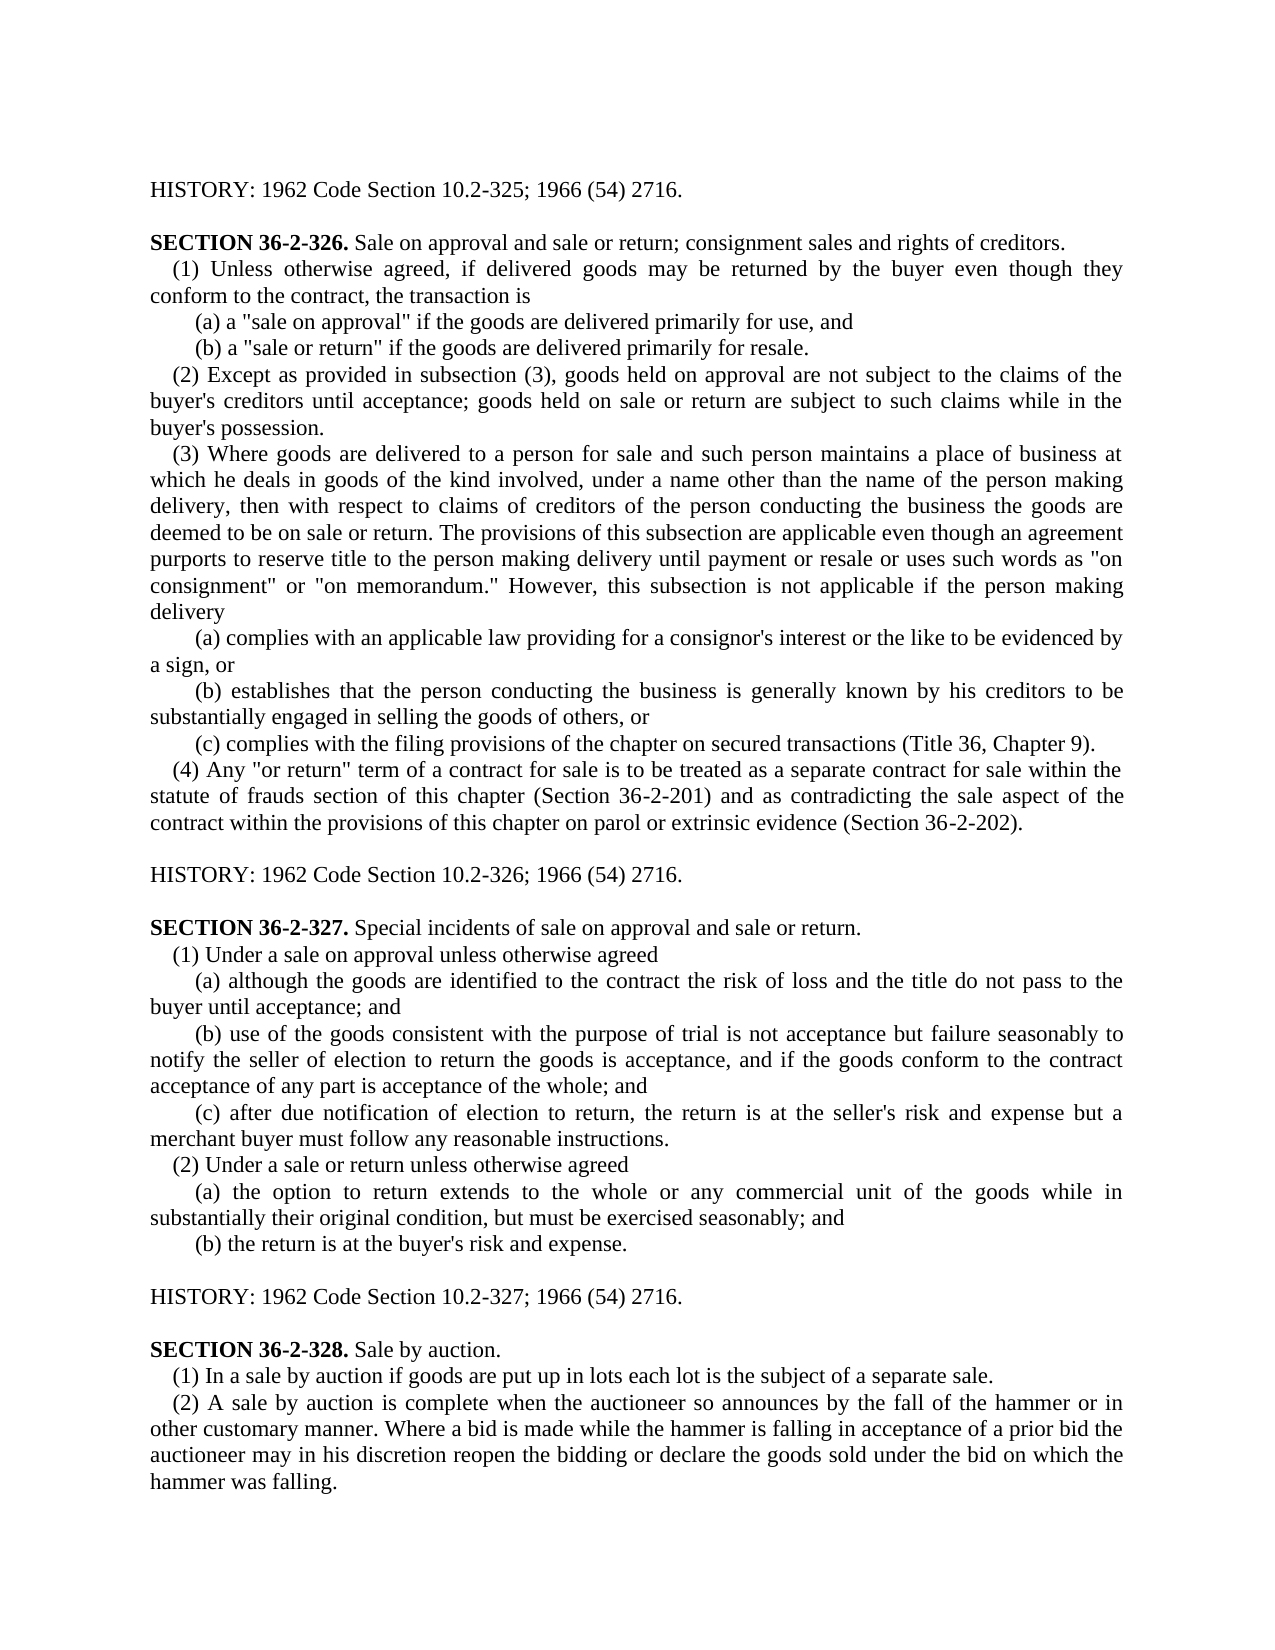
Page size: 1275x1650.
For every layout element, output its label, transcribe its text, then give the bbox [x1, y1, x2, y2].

text (2) Under a sale or return unless otherwise agreed [150, 1151, 1125, 1178]
text (a) although the goods are identified to the contract the risk of loss and the title do not pass to the buyer until acceptance; and [150, 967, 1125, 1020]
text (1) In a sale by auction if goods are put up in lots each lot is the subject of a separate sale. [150, 1362, 1125, 1389]
text (4) Any "or return" term of a contract for sale is to be treated as a separate contract for sale within the statute of frauds section of this chapter (Section 36-2-201) and as contradicting the sale aspect of the contract within the provisions of this chapter on parol or extrinsic evidence (Section 36-2-202). [150, 756, 1125, 835]
text (b) use of the goods consistent with the purpose of trial is not acceptance but failure seasonably to notify the seller of election to return the goods is acceptance, and if the goods conform to the contract acceptance of any part is acceptance of the whole; and [150, 1020, 1125, 1099]
text (c) after due notification of election to return, the return is at the seller's risk and expense but a merchant buyer must follow any reasonable instructions. [150, 1099, 1125, 1151]
text (3) Where goods are delivered to a person for sale and such person maintains a place of business at which he deals in goods of the kind involved, under a name other than the name of the person making delivery, then with respect to claims of creditors of the person conducting the business the goods are deemed to be on sale or return. The provisions of this subsection are applicable even though an agreement purports to reserve title to the person making delivery until payment or resale or uses such words as "on consignment" or "on memorandum." However, this subsection is not applicable if the person making delivery [150, 440, 1125, 624]
text (a) complies with an applicable law providing for a consignor's interest or the like to be evidenced by a sign, or [150, 624, 1125, 677]
text (b) a "sale or return" if the goods are delivered primarily for resale. [150, 334, 1125, 361]
text (b) the return is at the buyer's risk and expense. [150, 1231, 1125, 1257]
text (1) Unless otherwise agreed, if delivered goods may be returned by the buyer even though they conform to the contract, the transaction is [150, 255, 1125, 308]
text (b) establishes that the person conducting the business is generally known by his creditors to be substantially engaged in selling the goods of others, or [150, 677, 1125, 730]
text (1) Under a sale on approval unless otherwise agreed [150, 941, 1125, 967]
text (2) Except as provided in subsection (3), goods held on approval are not subject to the claims of the buyer's creditors until acceptance; goods held on sale or return are subject to such claims while in the buyer's possession. [150, 361, 1125, 440]
text (2) A sale by auction is complete when the auctioneer so announces by the fall of the hammer or in other customary manner. Where a bid is made while the hammer is falling in acceptance of a prior bid the auctioneer may in his discretion reopen the bidding or declare the goods sold under the bid on which the hammer was falling. [150, 1389, 1125, 1494]
text (a) the option to return extends to the whole or any commercial unit of the goods while in substantially their original condition, but must be exercised seasonably; and [150, 1178, 1125, 1231]
text SECTION 36-2-327. Special incidents of sale on approval and sale or return. [150, 914, 1125, 941]
text SECTION 36-2-328. Sale by auction. [150, 1336, 1125, 1362]
text SECTION 36-2-326. Sale on approval and sale or return; consignment sales and rights of creditors. [150, 229, 1125, 255]
text HISTORY: 1962 Code Section 10.2-325; 1966 (54) 2716. [150, 176, 1125, 203]
text HISTORY: 1962 Code Section 10.2-327; 1966 (54) 2716. [150, 1283, 1125, 1309]
text (c) complies with the filing provisions of the chapter on secured transactions (Title 36, Chapter 9). [150, 730, 1125, 756]
text (a) a "sale on approval" if the goods are delivered primarily for use, and [150, 308, 1125, 334]
text HISTORY: 1962 Code Section 10.2-326; 1966 (54) 2716. [150, 862, 1125, 888]
